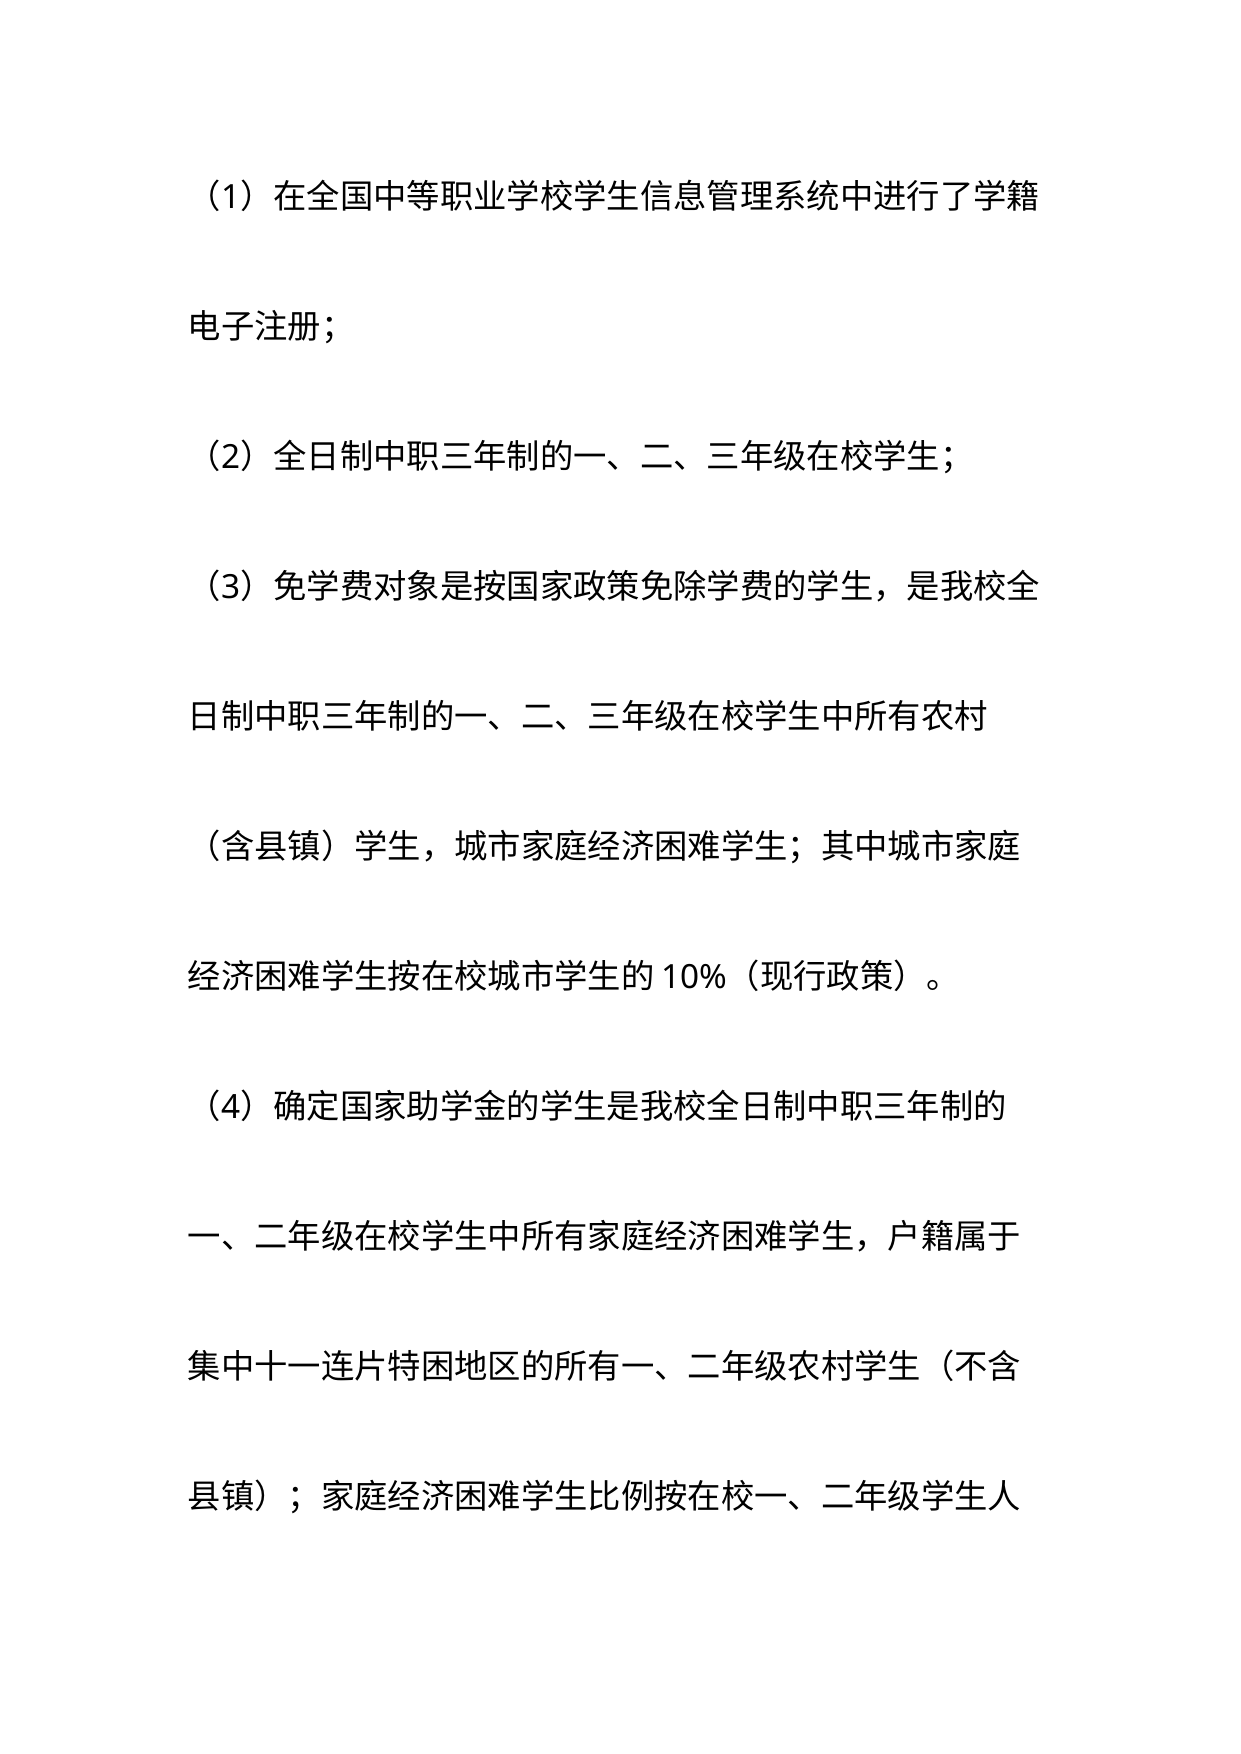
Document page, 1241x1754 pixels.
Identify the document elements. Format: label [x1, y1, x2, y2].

text [187, 162, 1053, 1527]
